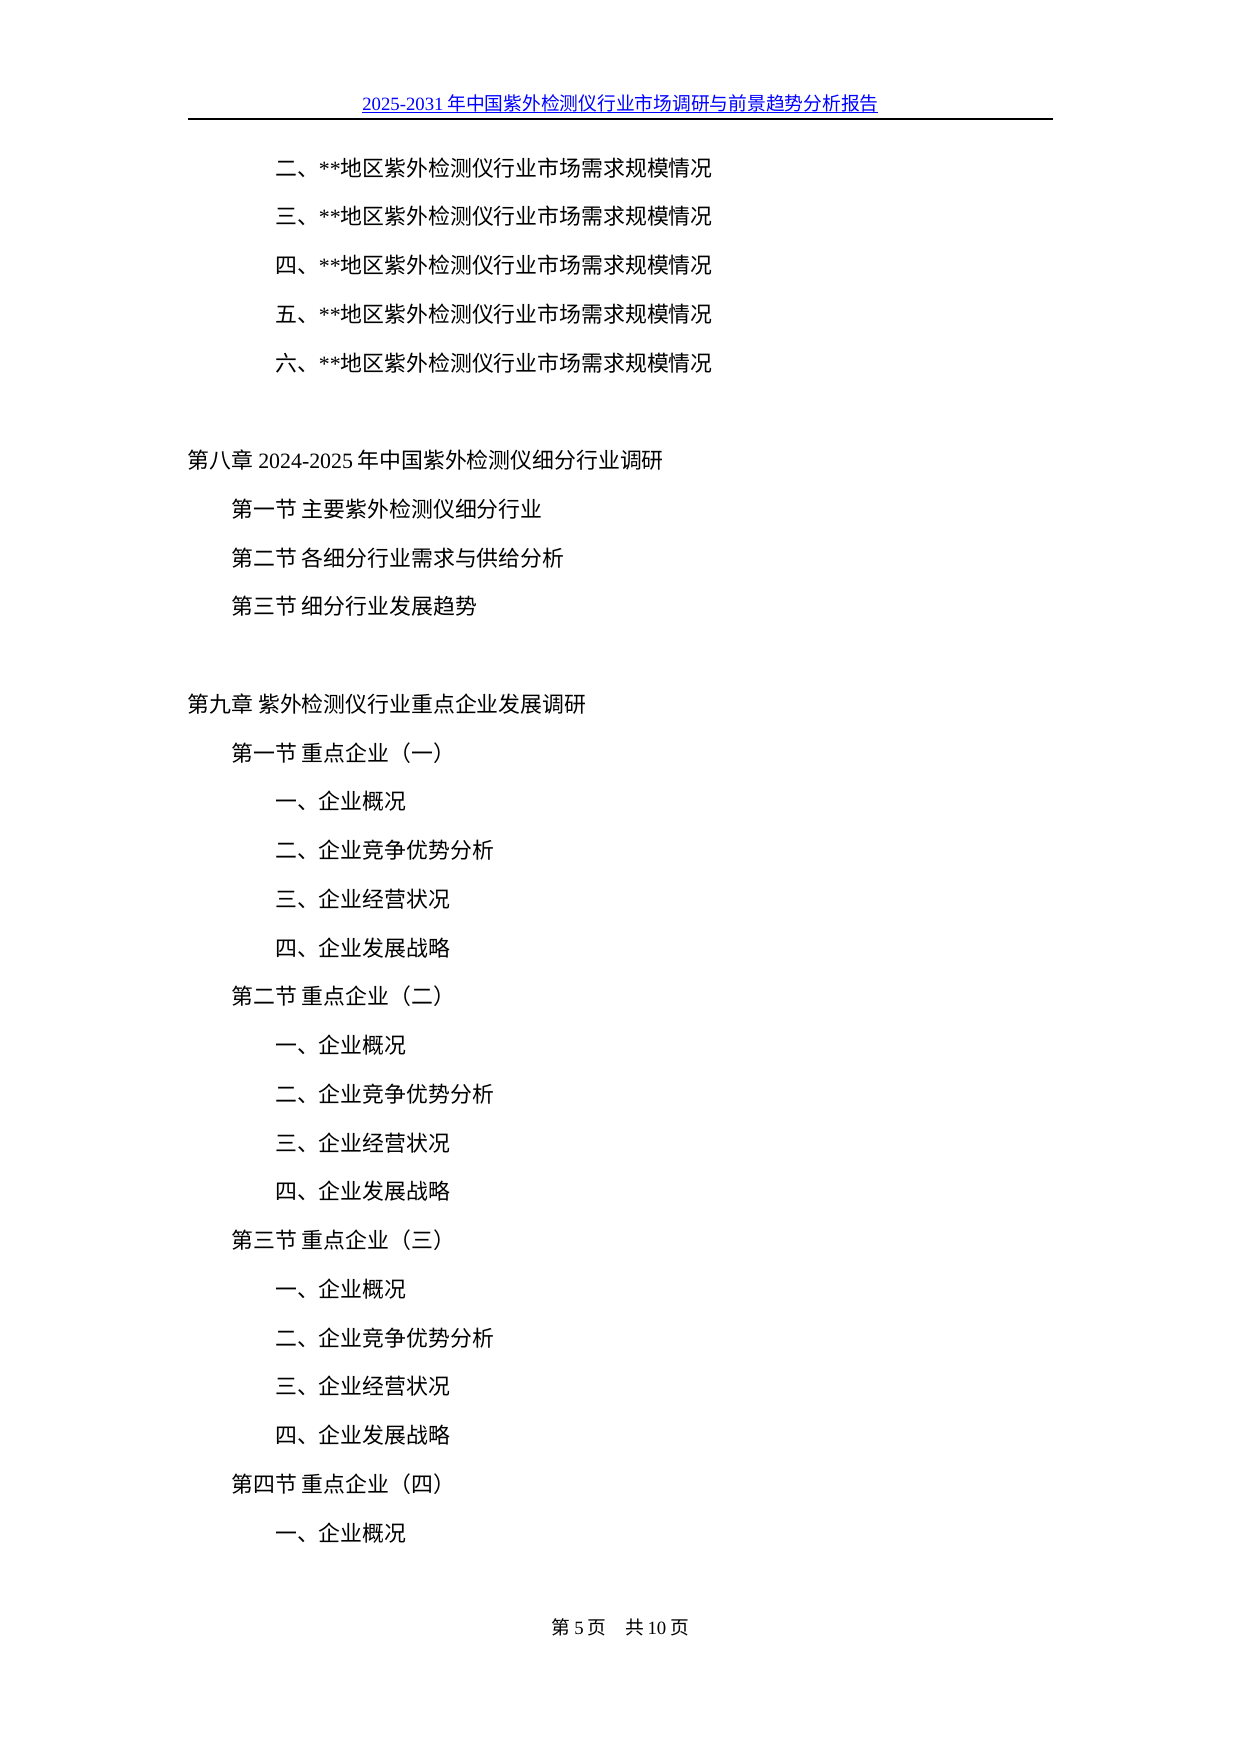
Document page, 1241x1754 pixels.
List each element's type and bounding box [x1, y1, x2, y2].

text [187, 150, 1053, 1548]
